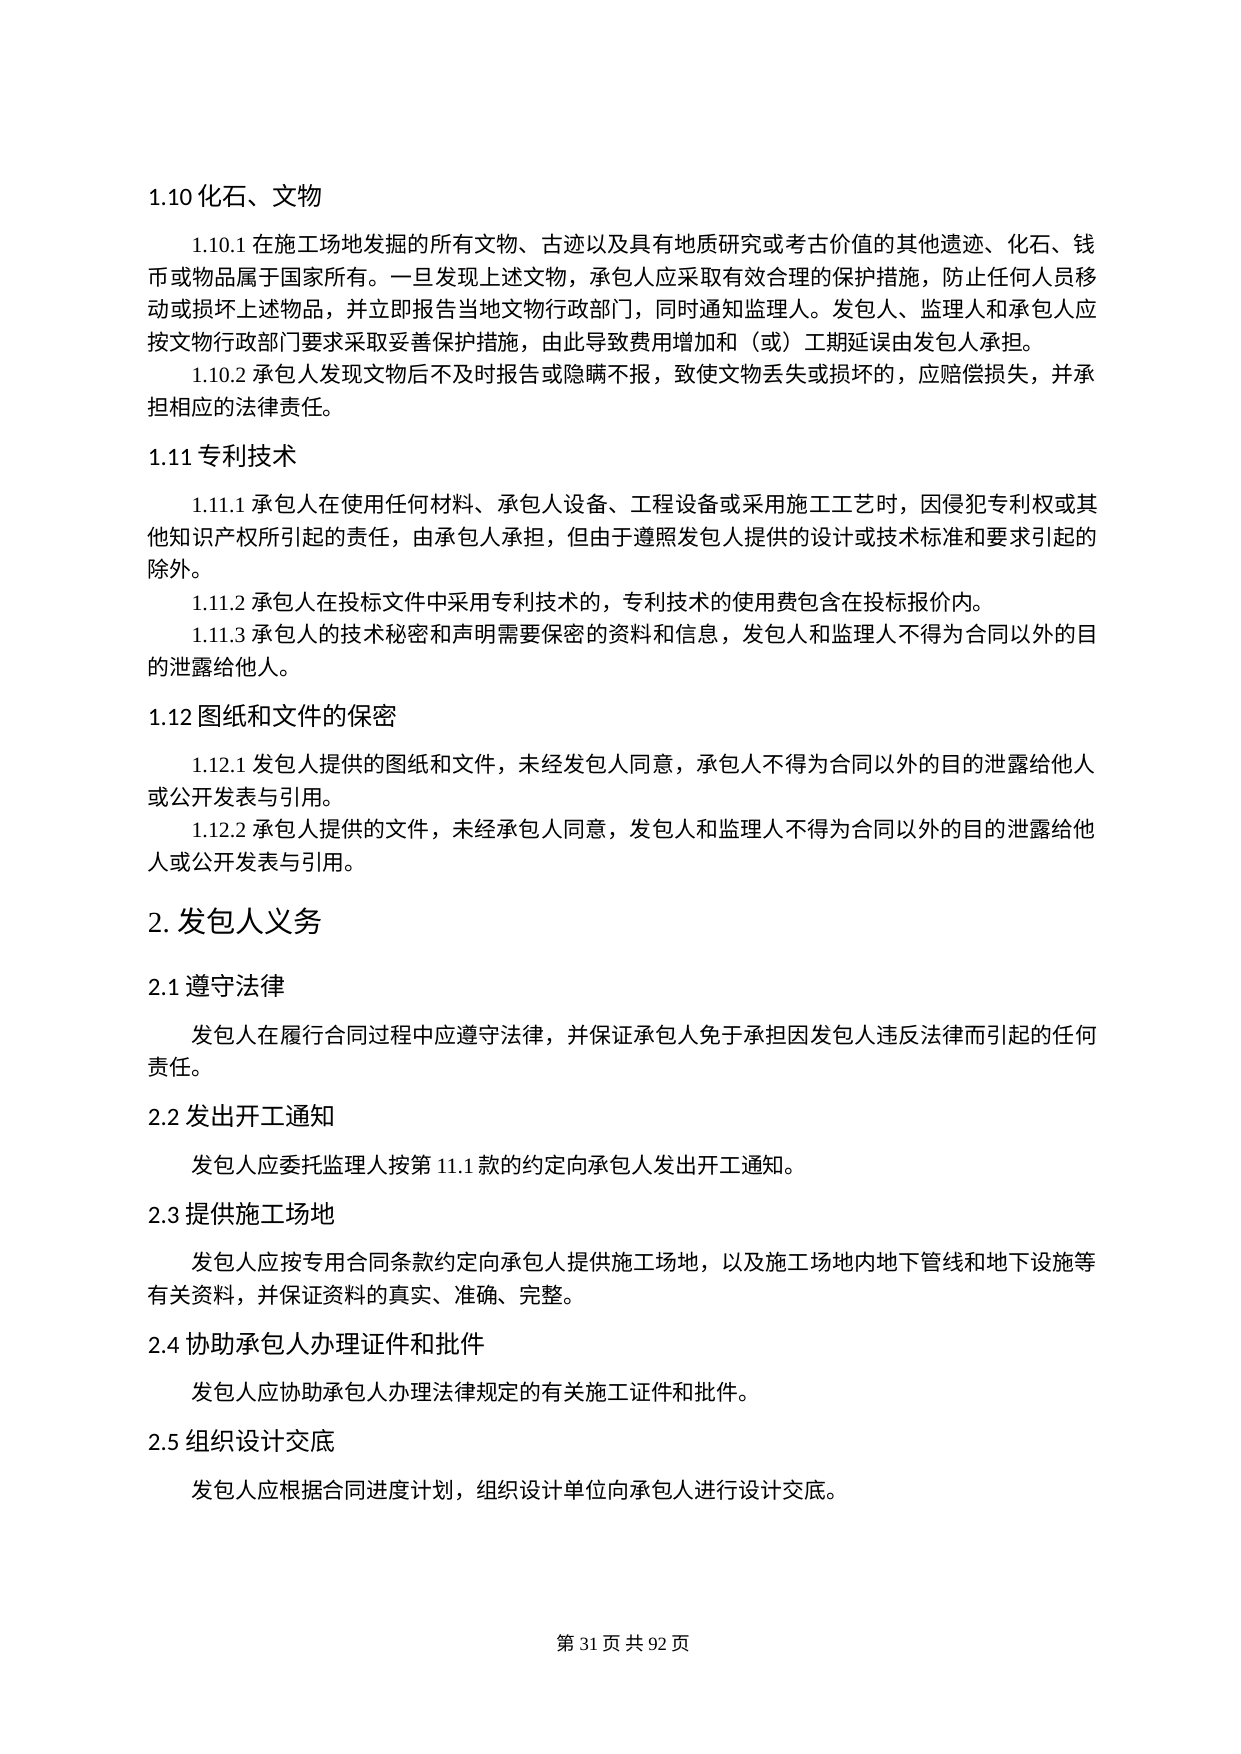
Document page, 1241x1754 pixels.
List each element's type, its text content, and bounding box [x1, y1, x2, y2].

text 2.3 提供施工场地 [148, 1180, 1098, 1245]
text 2.4 协助承包人办理证件和批件 [148, 1310, 1098, 1375]
text 1.11.2 承包人在投标文件中采用专利技术的，专利技术的使用费包含在投标报价内。 [148, 584, 1098, 617]
text 1.11 专利技术 [148, 422, 1098, 487]
text 发包人应根据合同进度计划，组织设计单位向承包人进行设计交底。 [148, 1472, 1098, 1505]
text 2.5 组织设计交底 [148, 1407, 1098, 1472]
text 2.2 发出开工通知 [148, 1082, 1098, 1147]
text 1.11.3 承包人的技术秘密和声明需要保密的资料和信息，发包人和监理人不得为合同以外的目的泄露给他人。 [148, 617, 1098, 682]
text 1.10.1 在施工场地发掘的所有文物、古迹以及具有地质研究或考古价值的其他遗迹、化石、钱币或物品属于国家所有。一旦发现上述文物，承包人应采取有效合理的保护措施，防止任何人员移动或损坏上述物品，并立即报告当地文物行政部门，同时通知监理人。发包人、监理人和承包人应按文物行政部门要求采取妥善保护措施，由此导致费用增加和（或）工期延误由发包人承担。 [148, 227, 1098, 357]
text 1.10 化石、文物 [148, 162, 1098, 227]
text 1.10.2 承包人发现文物后不及时报告或隐瞒不报，致使文物丢失或损坏的，应赔偿损失，并承担相应的法律责任。 [148, 357, 1098, 422]
text 发包人应协助承包人办理法律规定的有关施工证件和批件。 [148, 1375, 1098, 1407]
text 1.12.1 发包人提供的图纸和文件，未经发包人同意，承包人不得为合同以外的目的泄露给他人或公开发表与引用。 [148, 747, 1098, 812]
text 2. 发包人义务 [148, 887, 1098, 952]
text 1.11.1 承包人在使用任何材料、承包人设备、工程设备或采用施工工艺时，因侵犯专利权或其他知识产权所引起的责任，由承包人承担，但由于遵照发包人提供的设计或技术标准和要求引起的除外。 [148, 487, 1098, 584]
text 发包人应委托监理人按第11.1款的约定向承包人发出开工通知。 [148, 1147, 1098, 1180]
text 发包人在履行合同过程中应遵守法律，并保证承包人免于承担因发包人违反法律而引起的任何责任。 [148, 1017, 1098, 1082]
text 发包人应按专用合同条款约定向承包人提供施工场地，以及施工场地内地下管线和地下设施等有关资料，并保证资料的真实、准确、完整。 [148, 1245, 1098, 1310]
text 1.12.2 承包人提供的文件，未经承包人同意，发包人和监理人不得为合同以外的目的泄露给他人或公开发表与引用。 [148, 812, 1098, 877]
text 1.12 图纸和文件的保密 [148, 682, 1098, 747]
text 2.1 遵守法律 [148, 952, 1098, 1017]
